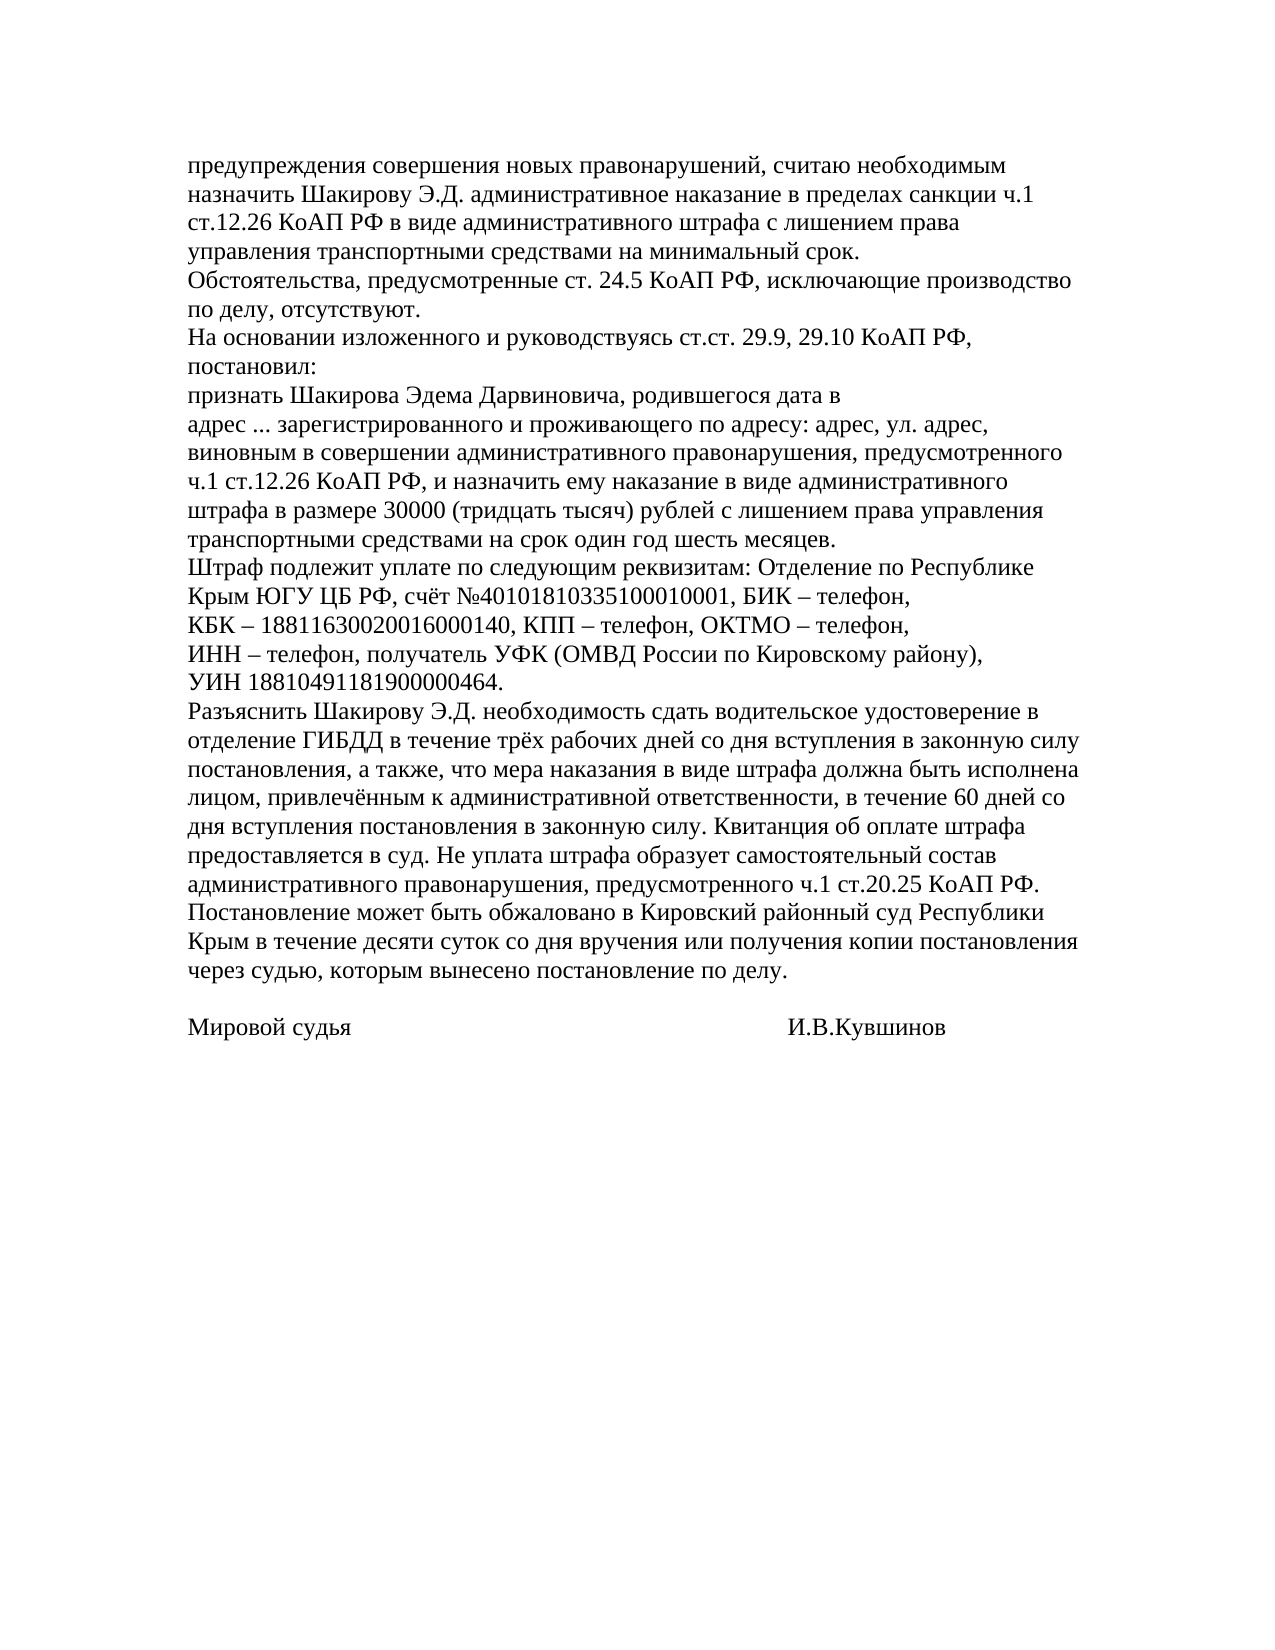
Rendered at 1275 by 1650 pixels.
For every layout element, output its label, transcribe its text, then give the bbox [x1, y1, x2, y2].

text Разъяснить Шакирову Э.Д. необходимость сдать водительское удостоверение в отделение ГИБДД в течение трёх рабочих дней со дня вступления в законную силу постановления, а также, что мера наказания в виде штрафа должна быть исполнена лицом, привлечённым к административной ответственности, в течение 60 дней со дня вступления постановления в законную силу. Квитанция об оплате штрафа предоставляется в суд. Не уплата штрафа образует самостоятельный состав административного правонарушения, предусмотренного ч.1 ст.20.25 КоАП РФ. [187, 696, 1087, 897]
text Обстоятельства, предусмотренные ст. 24.5 КоАП РФ, исключающие производство по делу, отсутствуют. [187, 265, 1087, 322]
text постановил: [187, 351, 1087, 380]
text Мировой судья И.В.Кувшинов [187, 1012, 1087, 1041]
text признать Шакирова Эдема Дарвиновича, родившегося дата в [187, 380, 1087, 409]
text На основании изложенного и руководствуясь ст.ст. 29.9, 29.10 КоАП РФ, [187, 322, 1087, 351]
text Штраф подлежит уплате по следующим реквизитам: Отделение по Республике Крым ЮГУ ЦБ РФ, счёт №40101810335100010001, БИК – телефон, [187, 552, 1087, 610]
text УИН 18810491181900000464. [187, 667, 1087, 696]
text ИНН – телефон, получатель УФК (ОМВД России по Кировскому району), [187, 639, 1087, 667]
text КБК – 18811630020016000140, КПП – телефон, ОКТМО – телефон, [187, 610, 1087, 639]
text Постановление может быть обжаловано в Кировский районный суд Республики Крым в течение десяти суток со дня вручения или получения копии постановления через судью, которым вынесено постановление по делу. [187, 897, 1087, 984]
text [187, 150, 1087, 265]
text адрес ... зарегистрированного и проживающего по адресу: адрес, ул. адрес, виновным в совершении административного правонарушения, предусмотренного ч.1 ст.12.26 КоАП РФ, и назначить ему наказание в виде административного штрафа в размере 30000 (тридцать тысяч) рублей с лишением права управления транспортными средствами на срок один год шесть месяцев. [187, 409, 1087, 552]
